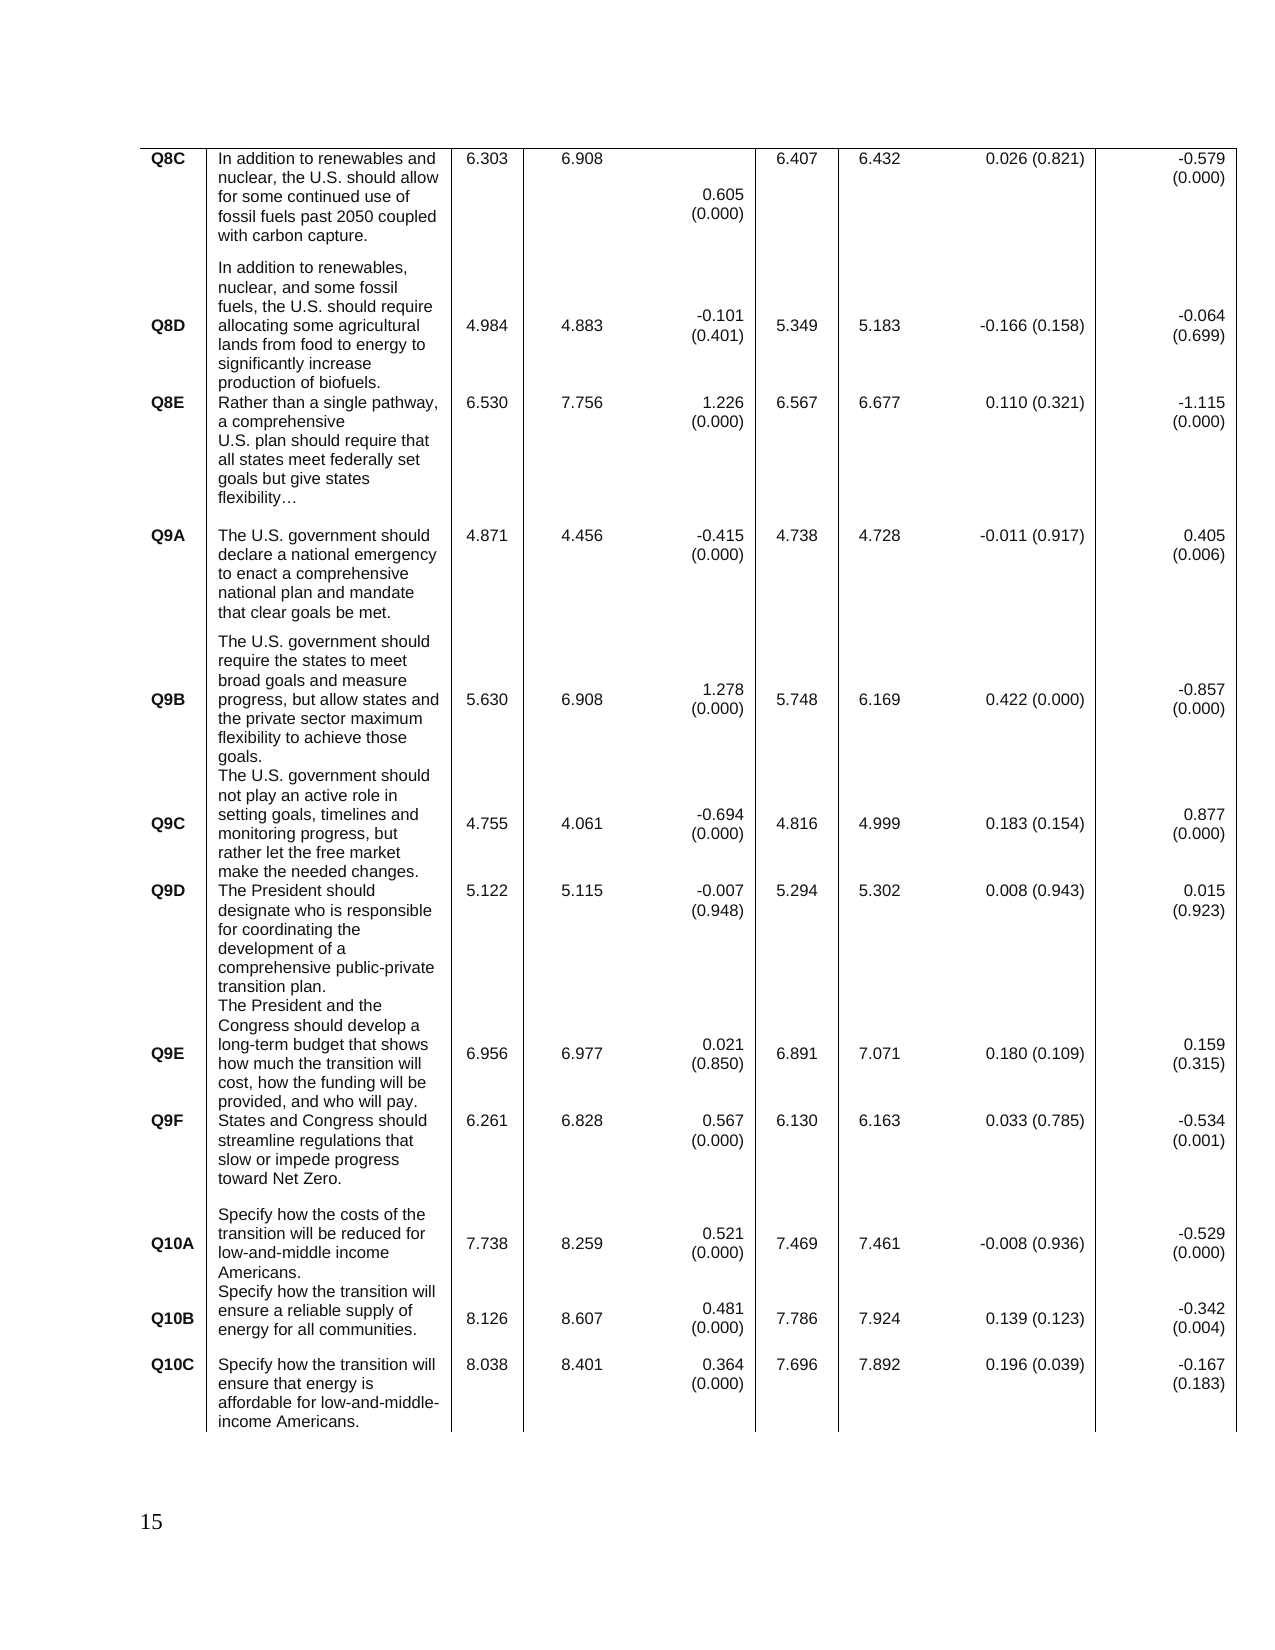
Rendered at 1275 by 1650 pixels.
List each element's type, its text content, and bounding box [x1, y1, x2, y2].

table_cell 0.405 (0.006) [1096, 526, 1236, 632]
table_cell 5.302 [839, 881, 921, 996]
table_cell 6.956 [452, 996, 523, 1111]
table_cell Rather than a single pathway, a comprehensive U.S. plan should require that all states meet federally set goals but give states flexibility… [207, 393, 451, 526]
table_cell Q9E [140, 996, 206, 1111]
table_cell Q8C [140, 149, 206, 258]
table_cell 4.816 [756, 766, 838, 881]
table_cell 0.180 (0.109) [921, 996, 1095, 1111]
table_cell -0.008 (0.936) [921, 1205, 1095, 1282]
table_cell 0.033 (0.785) [921, 1111, 1095, 1205]
table_cell 7.696 [756, 1355, 838, 1432]
table_cell 4.738 [756, 526, 838, 632]
table_cell -1.115 (0.000) [1096, 393, 1236, 526]
table_cell 0.422 (0.000) [921, 632, 1095, 766]
table_cell Q9C [140, 766, 206, 881]
table_cell 0.139 (0.123) [921, 1282, 1095, 1354]
table_cell -0.529 (0.000) [1096, 1205, 1236, 1282]
table_cell In addition to renewables and nuclear, the U.S. should allow for some continued use of fossil fuels past 2050 coupled with carbon capture. [207, 149, 451, 258]
table_cell 8.126 [452, 1282, 523, 1354]
table_cell 6.908 [524, 632, 641, 766]
table_cell 0.159 (0.315) [1096, 996, 1236, 1111]
table_cell -0.342 (0.004) [1096, 1282, 1236, 1354]
table_cell 6.407 [756, 149, 838, 258]
table_cell -0.694 (0.000) [641, 766, 755, 881]
table_cell 0.008 (0.943) [921, 881, 1095, 996]
table_cell -0.579 (0.000) [1096, 149, 1236, 258]
table_cell 7.892 [839, 1355, 921, 1432]
table_cell -0.166 (0.158) [921, 258, 1095, 392]
table_cell 0.364 (0.000) [641, 1355, 755, 1432]
table_cell 6.130 [756, 1111, 838, 1205]
table_cell 7.786 [756, 1282, 838, 1354]
table_cell 4.456 [524, 526, 641, 632]
table_cell 0.015 (0.923) [1096, 881, 1236, 996]
table_cell Q8E [140, 393, 206, 526]
table_cell The U.S. government should declare a national emergency to enact a comprehensive national plan and mandate that clear goals be met. [207, 526, 451, 632]
table_cell 8.259 [524, 1205, 641, 1282]
table_cell -0.534 (0.001) [1096, 1111, 1236, 1205]
table_cell 0.021 (0.850) [641, 996, 755, 1111]
table_cell 0.521 (0.000) [641, 1205, 755, 1282]
table_cell 6.977 [524, 996, 641, 1111]
table_cell Q10A [140, 1205, 206, 1282]
table_cell Specify how the transition will ensure that energy is affordable for low-and-middle-income Americans. [207, 1355, 451, 1432]
table_cell Q10C [140, 1355, 206, 1432]
table_cell 4.984 [452, 258, 523, 392]
table_cell 4.061 [524, 766, 641, 881]
table_cell 6.828 [524, 1111, 641, 1205]
table_cell 6.163 [839, 1111, 921, 1205]
table_cell 4.728 [839, 526, 921, 632]
table_cell 6.530 [452, 393, 523, 526]
table_cell States and Congress should streamline regulations that slow or impede progress toward Net Zero. [207, 1111, 451, 1205]
table_cell -0.167 (0.183) [1096, 1355, 1236, 1432]
table_cell 7.756 [524, 393, 641, 526]
table_cell 4.755 [452, 766, 523, 881]
table_cell The U.S. government should require the states to meet broad goals and measure progress, but allow states and the private sector maximum flexibility to achieve those goals. [207, 632, 451, 766]
table_cell 5.630 [452, 632, 523, 766]
table_cell 4.999 [839, 766, 921, 881]
table_cell 6.169 [839, 632, 921, 766]
table_cell -0.011 (0.917) [921, 526, 1095, 632]
table_cell 0.877 (0.000) [1096, 766, 1236, 881]
table_cell 0.183 (0.154) [921, 766, 1095, 881]
table_cell 7.469 [756, 1205, 838, 1282]
table_cell Specify how the costs of the transition will be reduced for low-and-middle income Americans. [207, 1205, 451, 1282]
table_cell Q9D [140, 881, 206, 996]
table_cell 5.183 [839, 258, 921, 392]
table_cell Q9B [140, 632, 206, 766]
table_cell 0.567 (0.000) [641, 1111, 755, 1205]
table_cell 6.677 [839, 393, 921, 526]
table_cell The President should designate who is responsible for coordinating the development of a comprehensive public-private transition plan. [207, 881, 451, 996]
table_cell 5.294 [756, 881, 838, 996]
table_cell 0.605 (0.000) [641, 149, 755, 258]
table_cell 6.891 [756, 996, 838, 1111]
table_cell 0.196 (0.039) [921, 1355, 1095, 1432]
table_cell 4.883 [524, 258, 641, 392]
table_cell The President and the Congress should develop a long-term budget that shows how much the transition will cost, how the funding will be provided, and who will pay. [207, 996, 451, 1111]
table_cell 5.349 [756, 258, 838, 392]
table_cell -0.415 (0.000) [641, 526, 755, 632]
table_cell -0.101 (0.401) [641, 258, 755, 392]
table_cell -0.007 (0.948) [641, 881, 755, 996]
table_cell In addition to renewables, nuclear, and some fossil fuels, the U.S. should require allocating some agricultural lands from food to energy to significantly increase production of biofuels. [207, 258, 451, 392]
table_cell Q9F [140, 1111, 206, 1205]
table_cell 8.038 [452, 1355, 523, 1432]
table_cell 5.122 [452, 881, 523, 996]
table_cell 6.432 [839, 149, 921, 258]
table_cell Q9A [140, 526, 206, 632]
table_cell Q10B [140, 1282, 206, 1354]
table_cell 7.738 [452, 1205, 523, 1282]
table_cell 7.924 [839, 1282, 921, 1354]
table_cell 0.026 (0.821) [921, 149, 1095, 258]
table_cell 0.481 (0.000) [641, 1282, 755, 1354]
table_cell Specify how the transition will ensure a reliable supply of energy for all communities. [207, 1282, 451, 1354]
table_cell 8.607 [524, 1282, 641, 1354]
table_cell 6.908 [524, 149, 641, 258]
table_cell 1.278 (0.000) [641, 632, 755, 766]
table_cell 6.567 [756, 393, 838, 526]
table_cell 6.303 [452, 149, 523, 258]
table_cell 5.115 [524, 881, 641, 996]
table_cell 8.401 [524, 1355, 641, 1432]
table_cell 7.461 [839, 1205, 921, 1282]
table_cell 6.261 [452, 1111, 523, 1205]
table_cell 5.748 [756, 632, 838, 766]
table_cell -0.064 (0.699) [1096, 258, 1236, 392]
table_cell -0.857 (0.000) [1096, 632, 1236, 766]
table_cell 0.110 (0.321) [921, 393, 1095, 526]
table_cell 7.071 [839, 996, 921, 1111]
table_cell Q8D [140, 258, 206, 392]
table_cell 1.226 (0.000) [641, 393, 755, 526]
table_cell 4.871 [452, 526, 523, 632]
table_cell The U.S. government should not play an active role in setting goals, timelines and monitoring progress, but rather let the free market make the needed changes. [207, 766, 451, 881]
